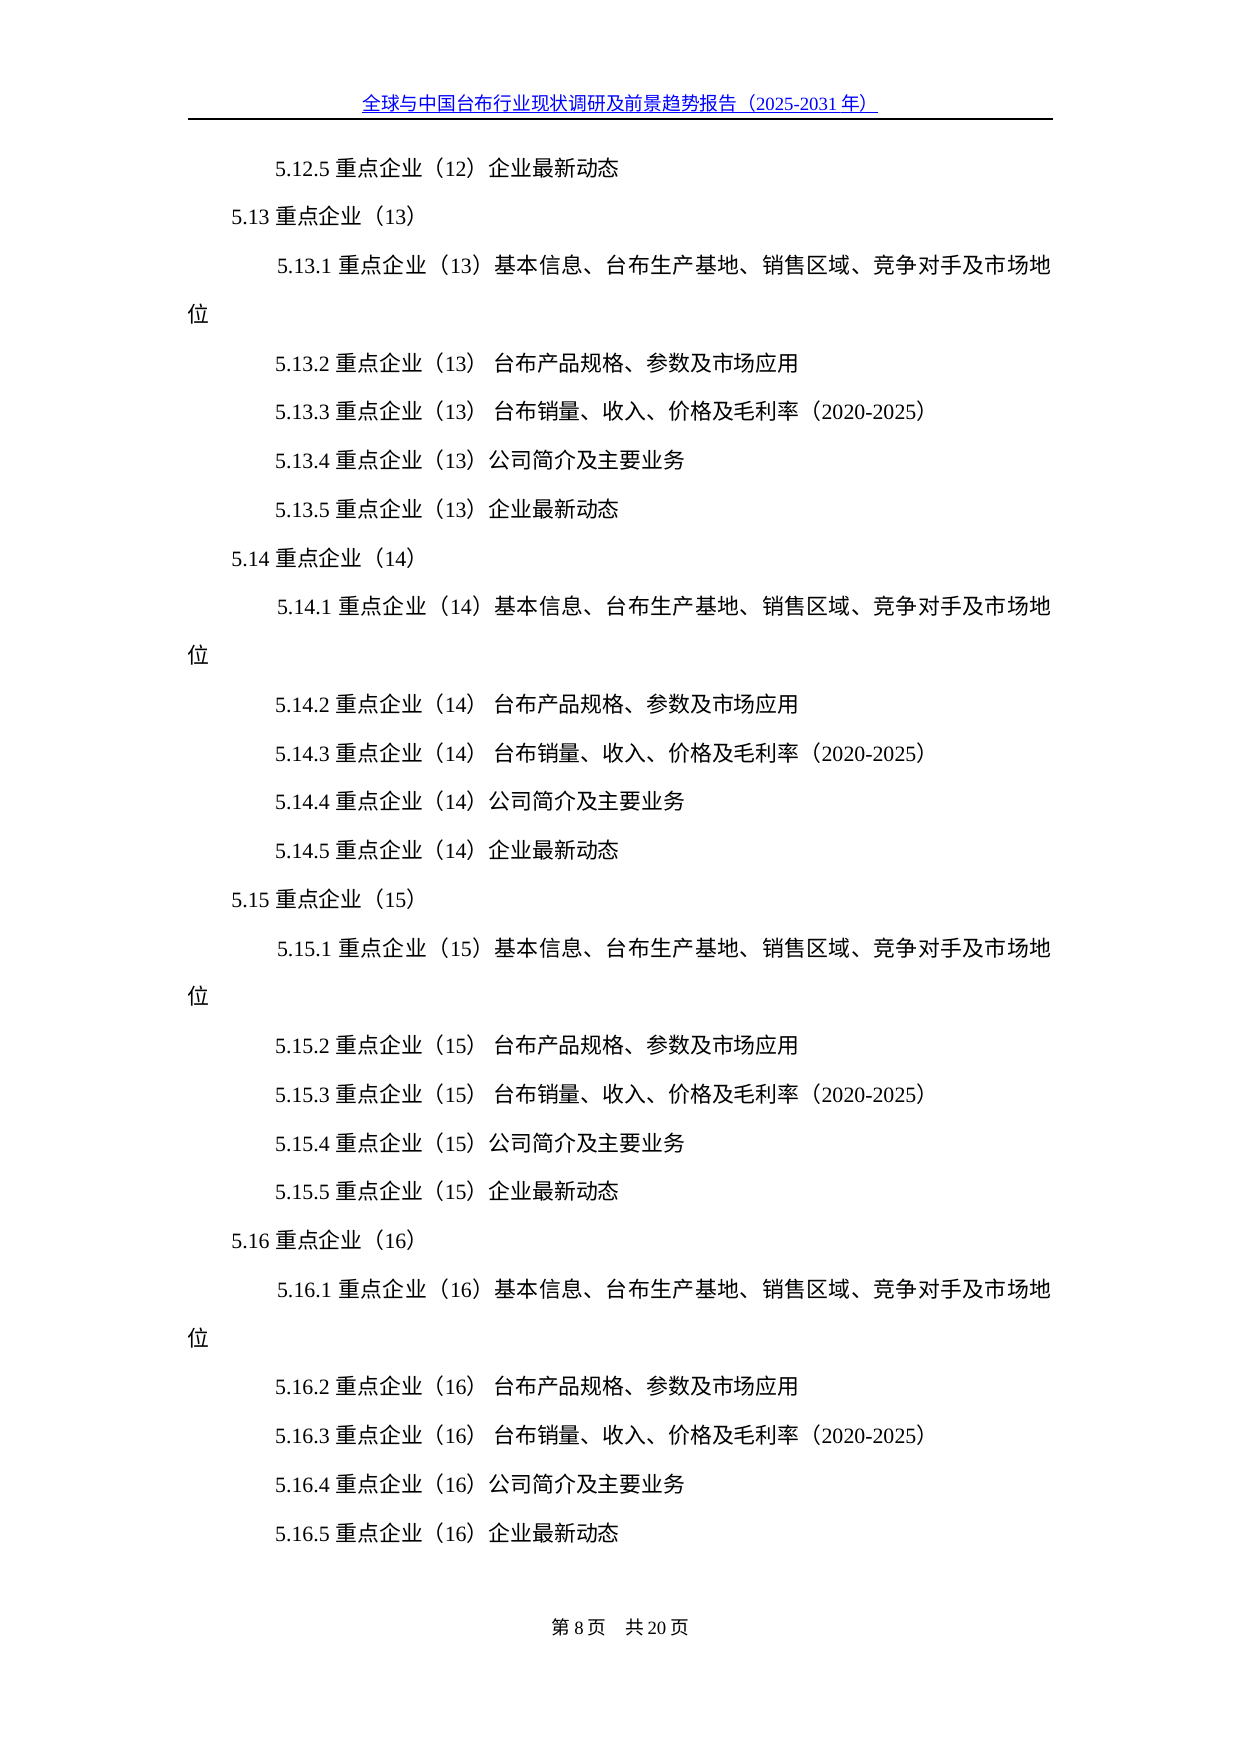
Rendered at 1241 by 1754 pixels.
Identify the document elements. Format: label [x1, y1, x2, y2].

text [187, 150, 1053, 1548]
